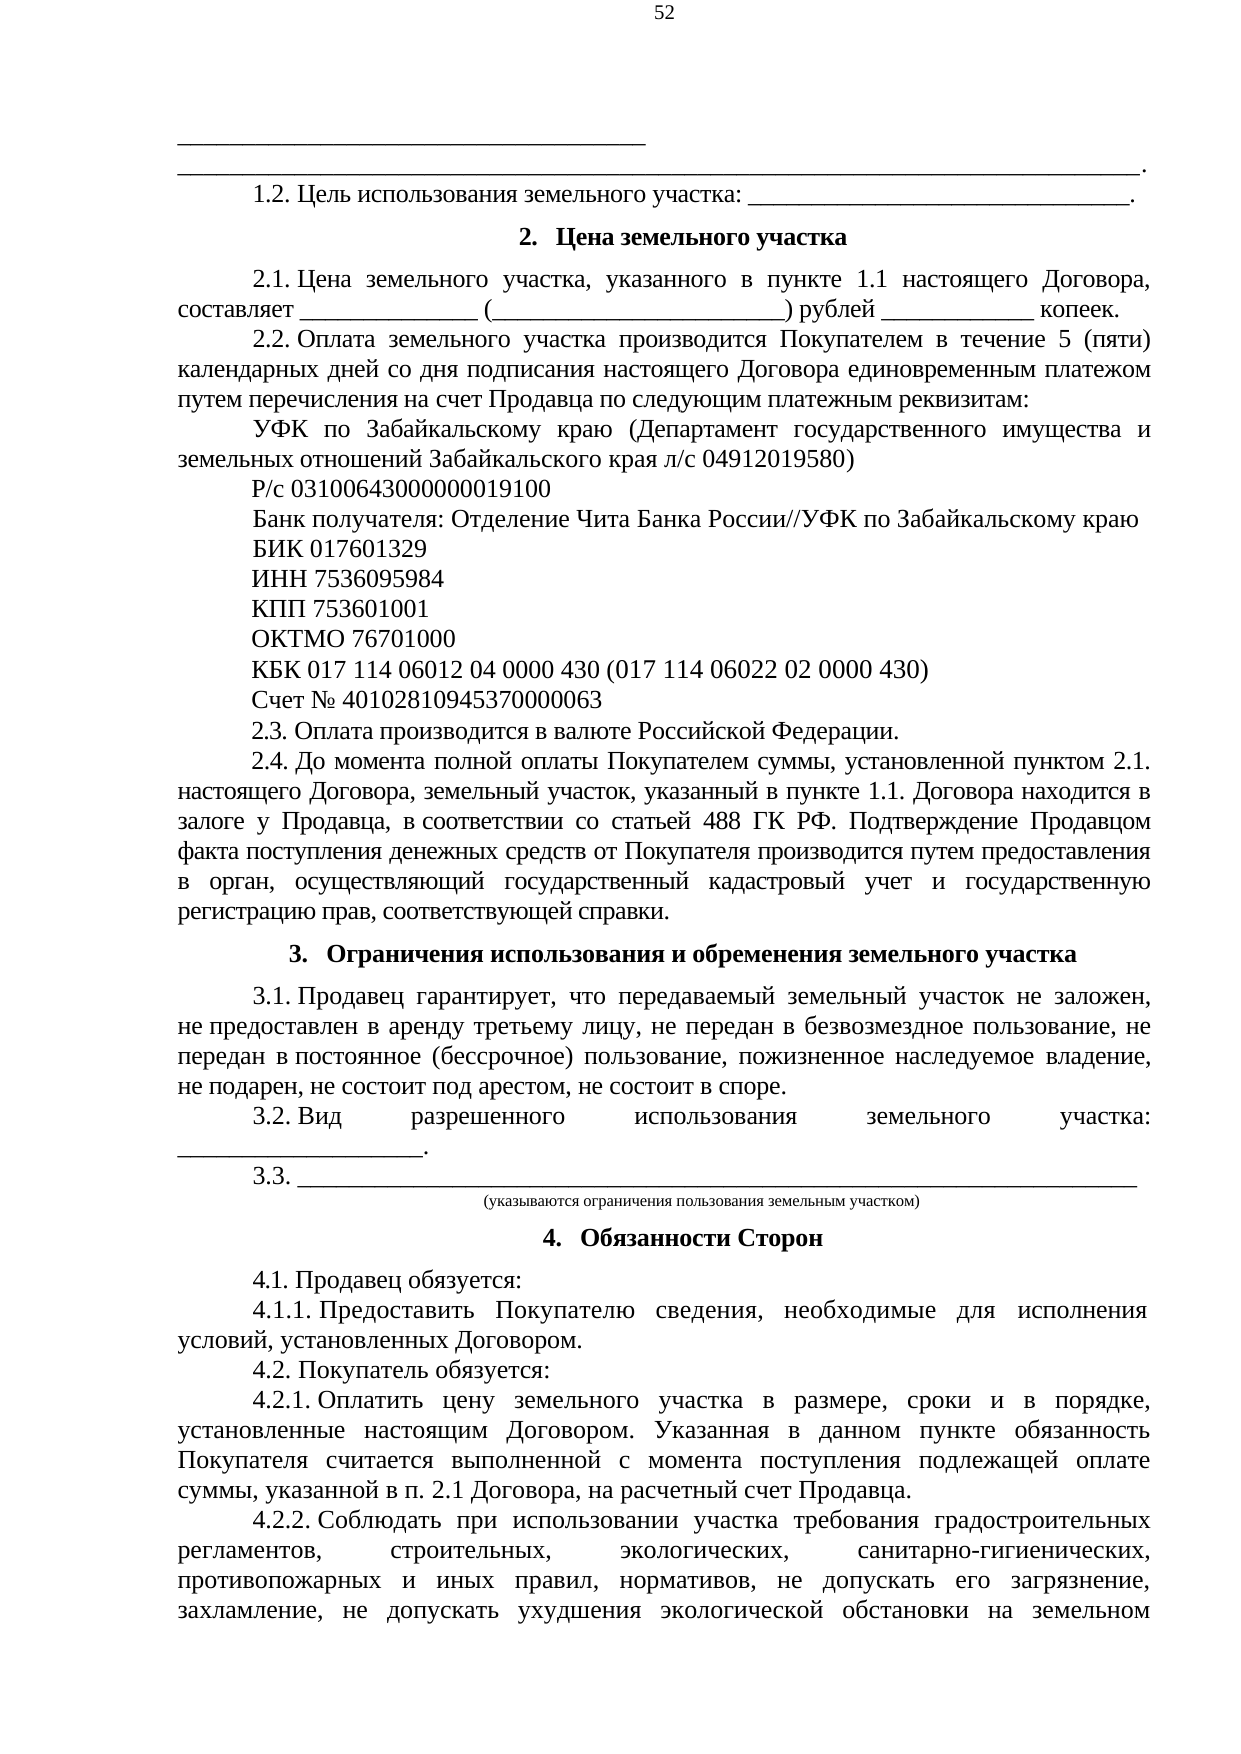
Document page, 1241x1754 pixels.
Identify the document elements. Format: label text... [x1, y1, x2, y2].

list Обязанности Сторон [214, 1222, 1152, 1252]
text Счет № 40102810945370000063 [177, 684, 1152, 714]
text 2.3. Оплата производится в валюте Российской Федерации. [177, 715, 1152, 745]
text 2.1. Цена земельного участка, указанного в пункте 1.1 настоящего Договора, составляет ______________ (_______________________) рублей ____________ копеек. [177, 263, 1152, 323]
text КПП 753601001 [177, 593, 1152, 623]
text 3.1. Продавец гарантирует, что передаваемый земельный участок не заложен, не предоставлен в аренду третьему лицу, не передан в безвозмездное пользование, не передан в постоянное (бессрочное) пользование, пожизненное наследуемое владение, не подарен, не состоит под арестом, не состоит в споре. [177, 980, 1152, 1100]
text __________________________________________________________________________. [177, 148, 1152, 178]
text 4.2. Покупатель обязуется: [177, 1354, 1152, 1384]
text 4.2.1. Оплатить цену земельного участка в размере, сроки и в порядке, установленные настоящим Договором. Указанная в данном пункте обязанность Покупателя считается выполненной с момента поступления подлежащей оплате суммы, указанной в п. 2.1 Договора, на расчетный счет Продавца. [177, 1384, 1152, 1504]
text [177, 1504, 1152, 1624]
text 4.1.1. Предоставить Покупателю сведения, необходимые для исполнения условий, установленных Договором. [177, 1294, 1147, 1354]
text 2.2. Оплата земельного участка производится Покупателем в течение 5 (пяти) календарных дней со дня подписания настоящего Договора единовременным платежом путем перечисления на счет Продавца по следующим платежным реквизитам: [177, 323, 1152, 413]
text ИНН 7536095984 [177, 563, 1152, 593]
text УФК по Забайкальскому краю (Департамент государственного имущества и земельных отношений Забайкальского края л/с 04912019580) [177, 413, 1152, 473]
text 2.4. До момента полной оплаты Покупателем суммы, установленной пунктом 2.1. настоящего Договора, земельный участок, указанный в пункте 1.1. Договора находится в залоге у Продавца, в соответствии со статьей 488 ГК РФ. Подтверждение Продавцом факта поступления денежных средств от Покупателя производится путем предоставления в орган, осуществляющий государственный кадастровый учет и государственную регистрацию прав, соответствующей справки. [177, 745, 1152, 925]
text Р/с 03100643000000019100 [177, 473, 1152, 503]
list Ограничения использования и обременения земельного участка [214, 938, 1152, 968]
text Банк получателя: Отделение Чита Банка России//УФК по Забайкальскому краю [177, 503, 1152, 533]
text 3.3. _________________________________________________________________ [177, 1160, 1152, 1190]
text БИК 017601329 [177, 533, 1152, 563]
text 1.2. Цель использования земельного участка: ______________________________. [177, 178, 1152, 208]
text (указываются ограничения пользования земельным участком) [177, 1190, 1152, 1209]
list Цена земельного участка [214, 221, 1152, 251]
text КБК 017 114 06012 04 0000 430 (017 114 06022 02 0000 430) [177, 653, 1152, 684]
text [177, 118, 1152, 148]
text 3.2. Вид разрешенного использования земельного участка: ___________________. [177, 1100, 1152, 1160]
text 4.1. Продавец обязуется: [177, 1264, 1152, 1294]
text ОКТМО 76701000 [177, 623, 1152, 653]
